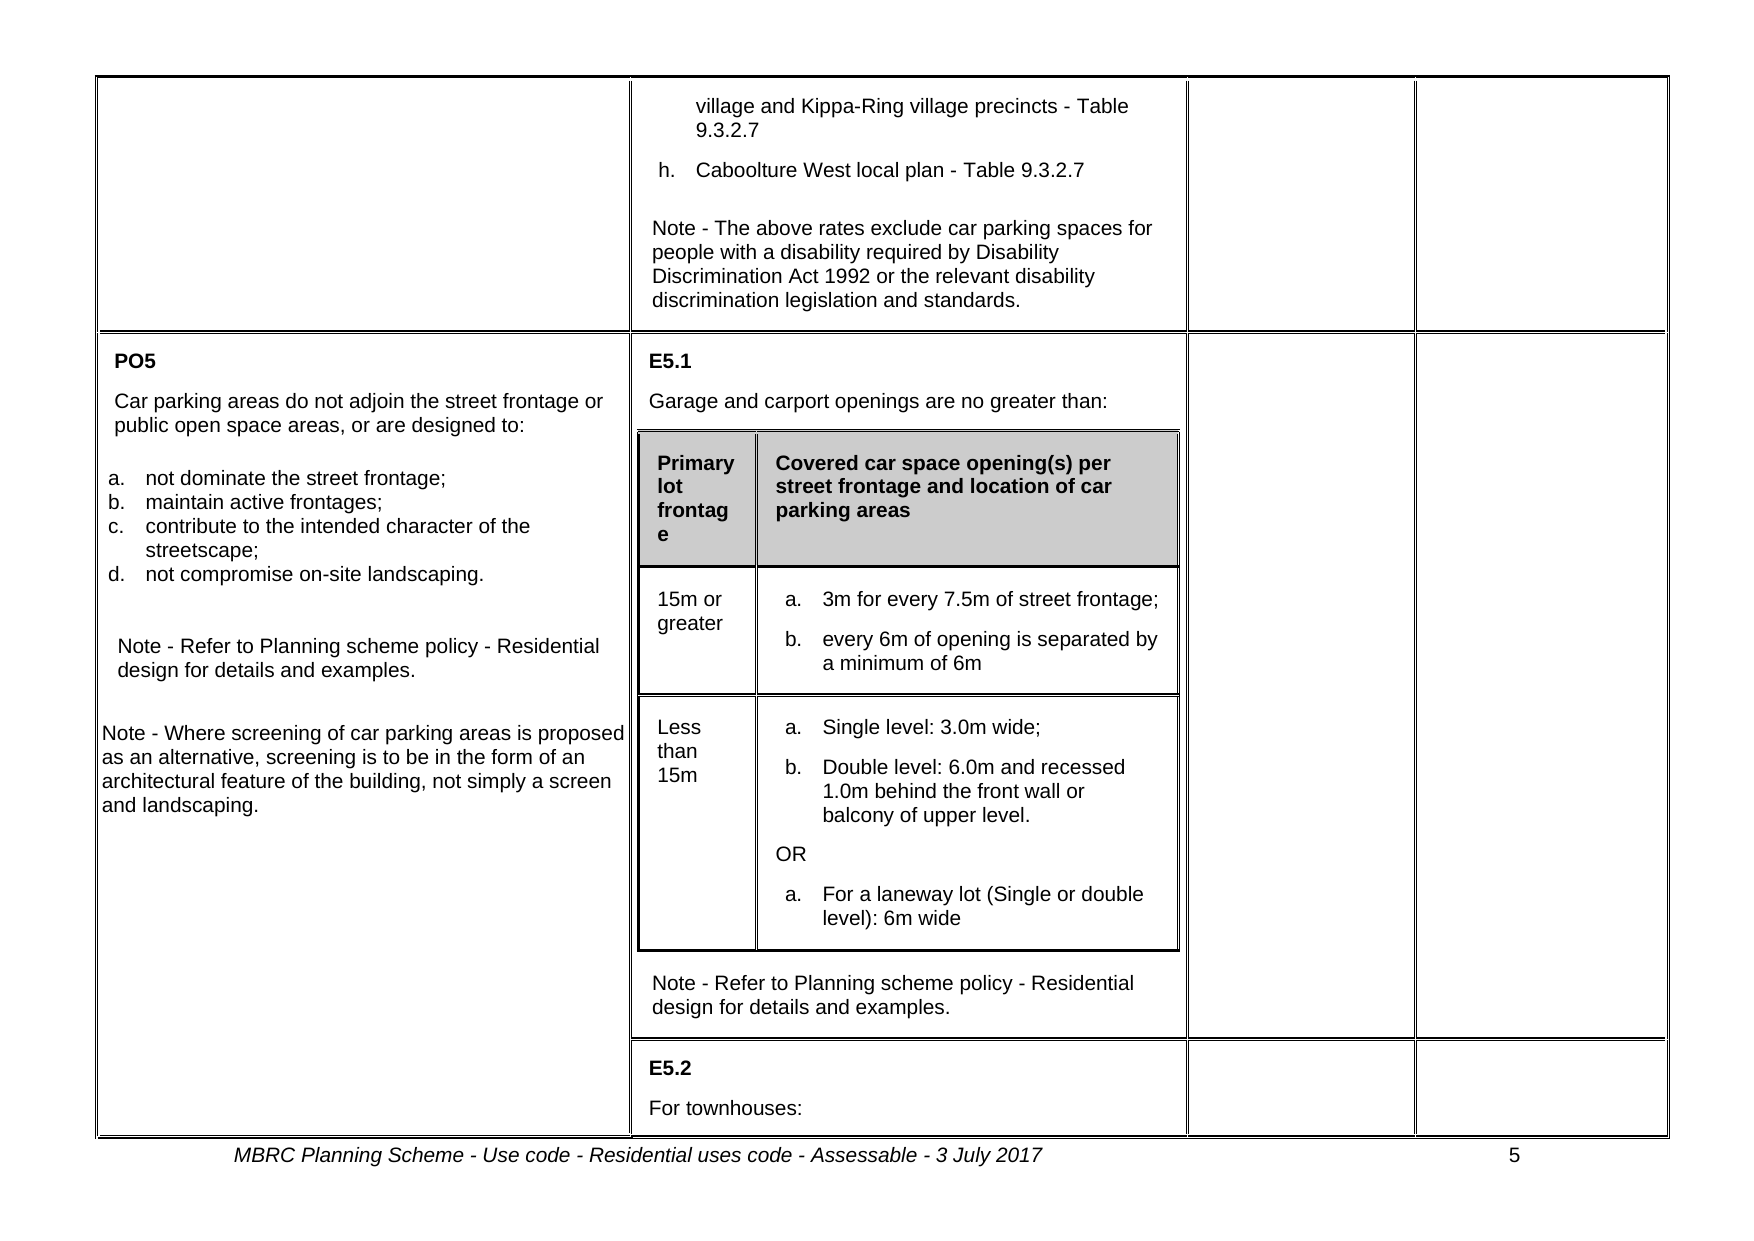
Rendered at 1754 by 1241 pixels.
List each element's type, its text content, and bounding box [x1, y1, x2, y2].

table_cell [1417, 330, 1667, 1037]
table_cell [1189, 334, 1414, 1037]
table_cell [631, 1041, 1187, 1135]
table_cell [98, 78, 631, 330]
table_cell PO5 Car parking areas do not adjoin the street frontage or public open space areas, or are designed to: not dominate the street frontage; maintain active frontages; contribute to the intended character of the streetscape; not compromise on-site landscaping. [98, 330, 631, 1135]
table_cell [631, 78, 1187, 330]
table_cell [1416, 1037, 1667, 1135]
table_cell [1416, 78, 1667, 330]
table_cell [1188, 78, 1416, 330]
table_cell E5.1 Garage and carport openings are no greater than: [632, 334, 1186, 1037]
table_cell [1188, 1041, 1416, 1135]
